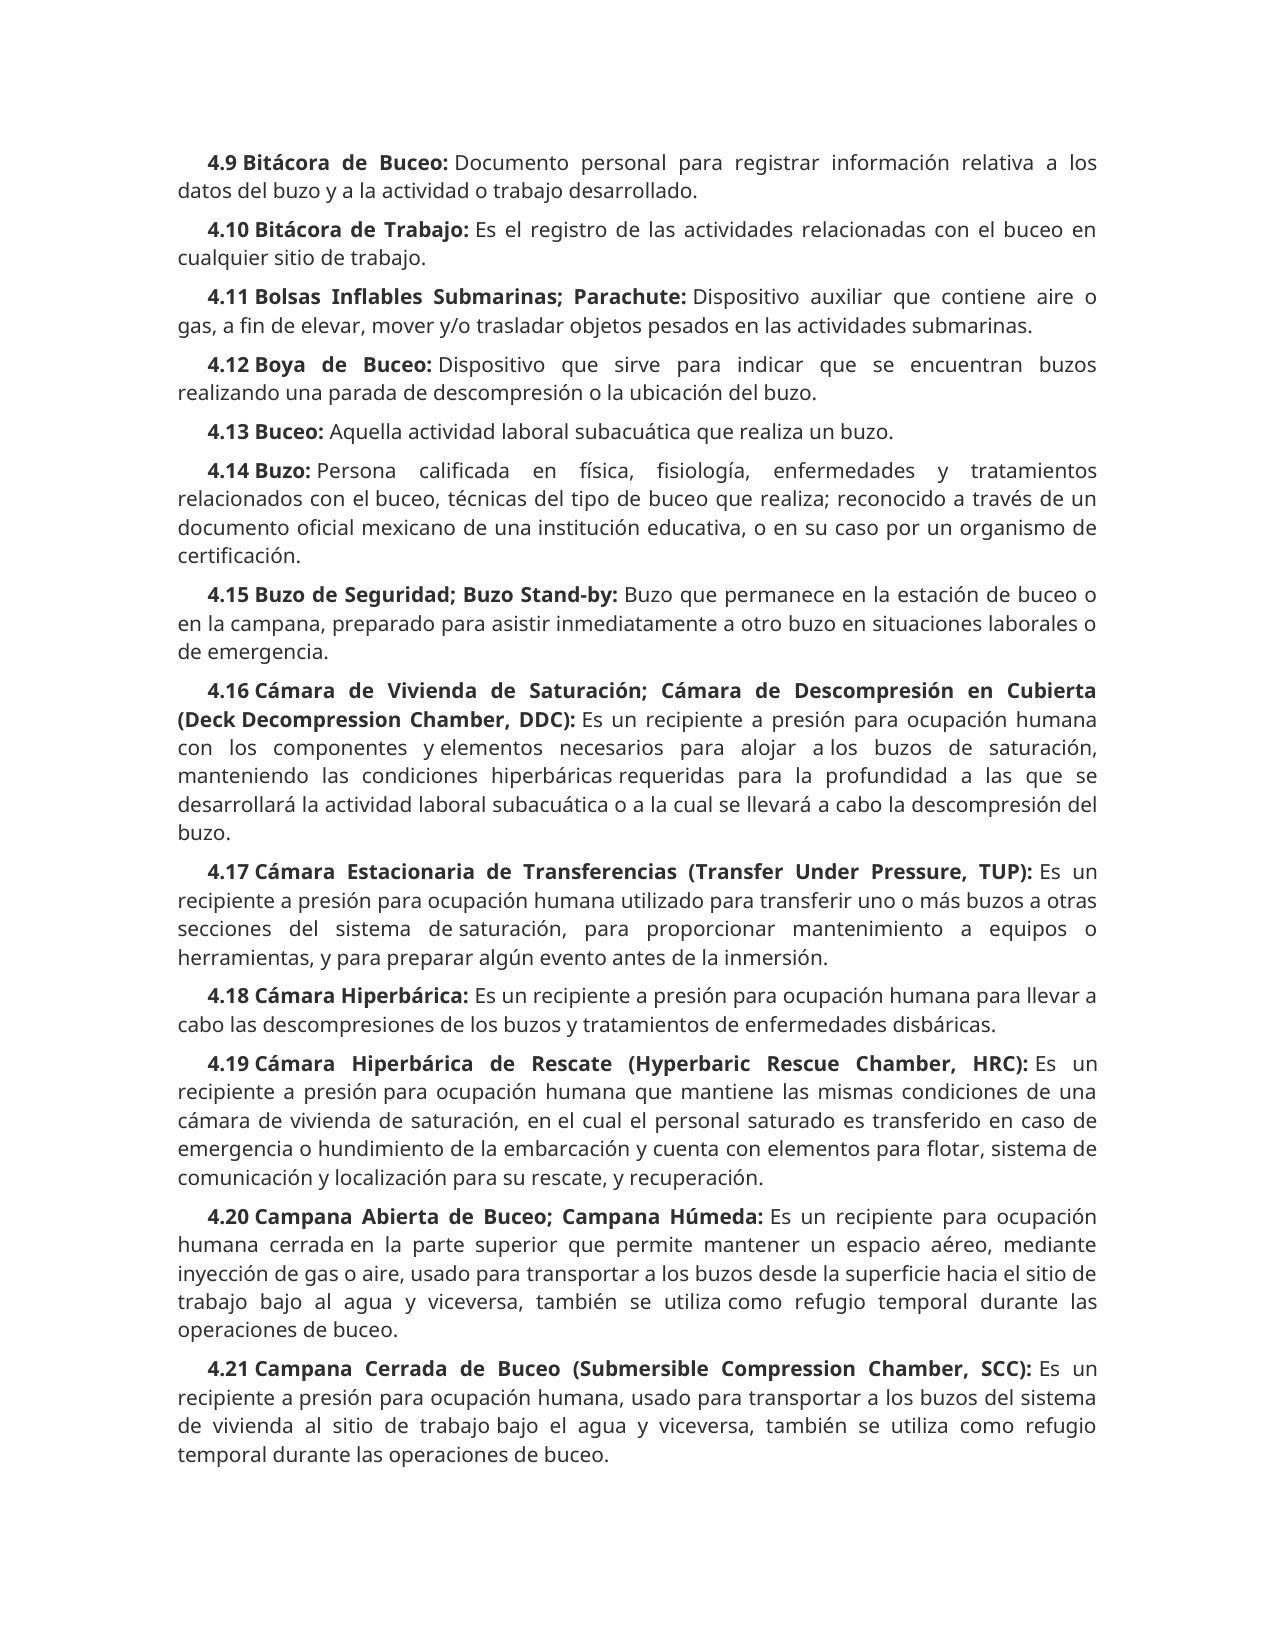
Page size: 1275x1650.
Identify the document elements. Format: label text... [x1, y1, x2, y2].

text 4.16 Cámara de Vivienda de Saturación; Cámara de Descompresión en Cubierta (Deck Decompression Chamber, DDC): Es un recipiente a presión para ocupación humana con los componentes y elementos necesarios para alojar a los buzos de saturación, manteniendo las condiciones hiperbáricas requeridas para la profundidad a las que se desarrollará la actividad laboral subacuática o a la cual se llevará a cabo la descompresión del buzo. [177, 676, 1098, 847]
text 4.17 Cámara Estacionaria de Transferencias (Transfer Under Pressure, TUP): Es un recipiente a presión para ocupación humana utilizado para transferir uno o más buzos a otras secciones del sistema de saturación, para proporcionar mantenimiento a equipos o herramientas, y para preparar algún evento antes de la inmersión. [177, 857, 1098, 971]
text 4.15 Buzo de Seguridad; Buzo Stand-by: Buzo que permanece en la estación de buceo o en la campana, preparado para asistir inmediatamente a otro buzo en situaciones laborales o de emergencia. [177, 580, 1098, 666]
text 4.18 Cámara Hiperbárica: Es un recipiente a presión para ocupación humana para llevar a cabo las descompresiones de los buzos y tratamientos de enfermedades disbáricas. [177, 982, 1098, 1038]
text 4.19 Cámara Hiperbárica de Rescate (Hyperbaric Rescue Chamber, HRC): Es un recipiente a presión para ocupación humana que mantiene las mismas condiciones de una cámara de vivienda de saturación, en el cual el personal saturado es transferido en caso de emergencia o hundimiento de la embarcación y cuenta con elementos para flotar, sistema de comunicación y localización para su rescate, y recuperación. [177, 1049, 1098, 1191]
text 4.12 Boya de Buceo: Dispositivo que sirve para indicar que se encuentran buzos realizando una parada de descompresión o la ubicación del buzo. [177, 350, 1098, 407]
text 4.10 Bitácora de Trabajo: Es el registro de las actividades relacionadas con el buceo en cualquier sitio de trabajo. [177, 215, 1098, 272]
text 4.13 Buceo: Aquella actividad laboral subacuática que realiza un buzo. [177, 417, 1098, 446]
text 4.21 Campana Cerrada de Buceo (Submersible Compression Chamber, SCC): Es un recipiente a presión para ocupación humana, usado para transportar a los buzos del sistema de vivienda al sitio de trabajo bajo el agua y viceversa, también se utiliza como refugio temporal durante las operaciones de buceo. [177, 1354, 1098, 1468]
text 4.14 Buzo: Persona calificada en física, fisiología, enfermedades y tratamientos relacionados con el buceo, técnicas del tipo de buceo que realiza; reconocido a través de un documento oficial mexicano de una institución educativa, o en su caso por un organismo de certificación. [177, 456, 1098, 570]
text 4.11 Bolsas Inflables Submarinas; Parachute: Dispositivo auxiliar que contiene aire o gas, a fin de elevar, mover y/o trasladar objetos pesados en las actividades submarinas. [177, 282, 1098, 339]
text 4.9 Bitácora de Buceo: Documento personal para registrar información relativa a los datos del buzo y a la actividad o trabajo desarrollado. [177, 148, 1098, 204]
text 4.20 Campana Abierta de Buceo; Campana Húmeda: Es un recipiente para ocupación humana cerrada en la parte superior que permite mantener un espacio aéreo, mediante inyección de gas o aire, usado para transportar a los buzos desde la superficie hacia el sitio de trabajo bajo al agua y viceversa, también se utiliza como refugio temporal durante las operaciones de buceo. [177, 1202, 1098, 1344]
